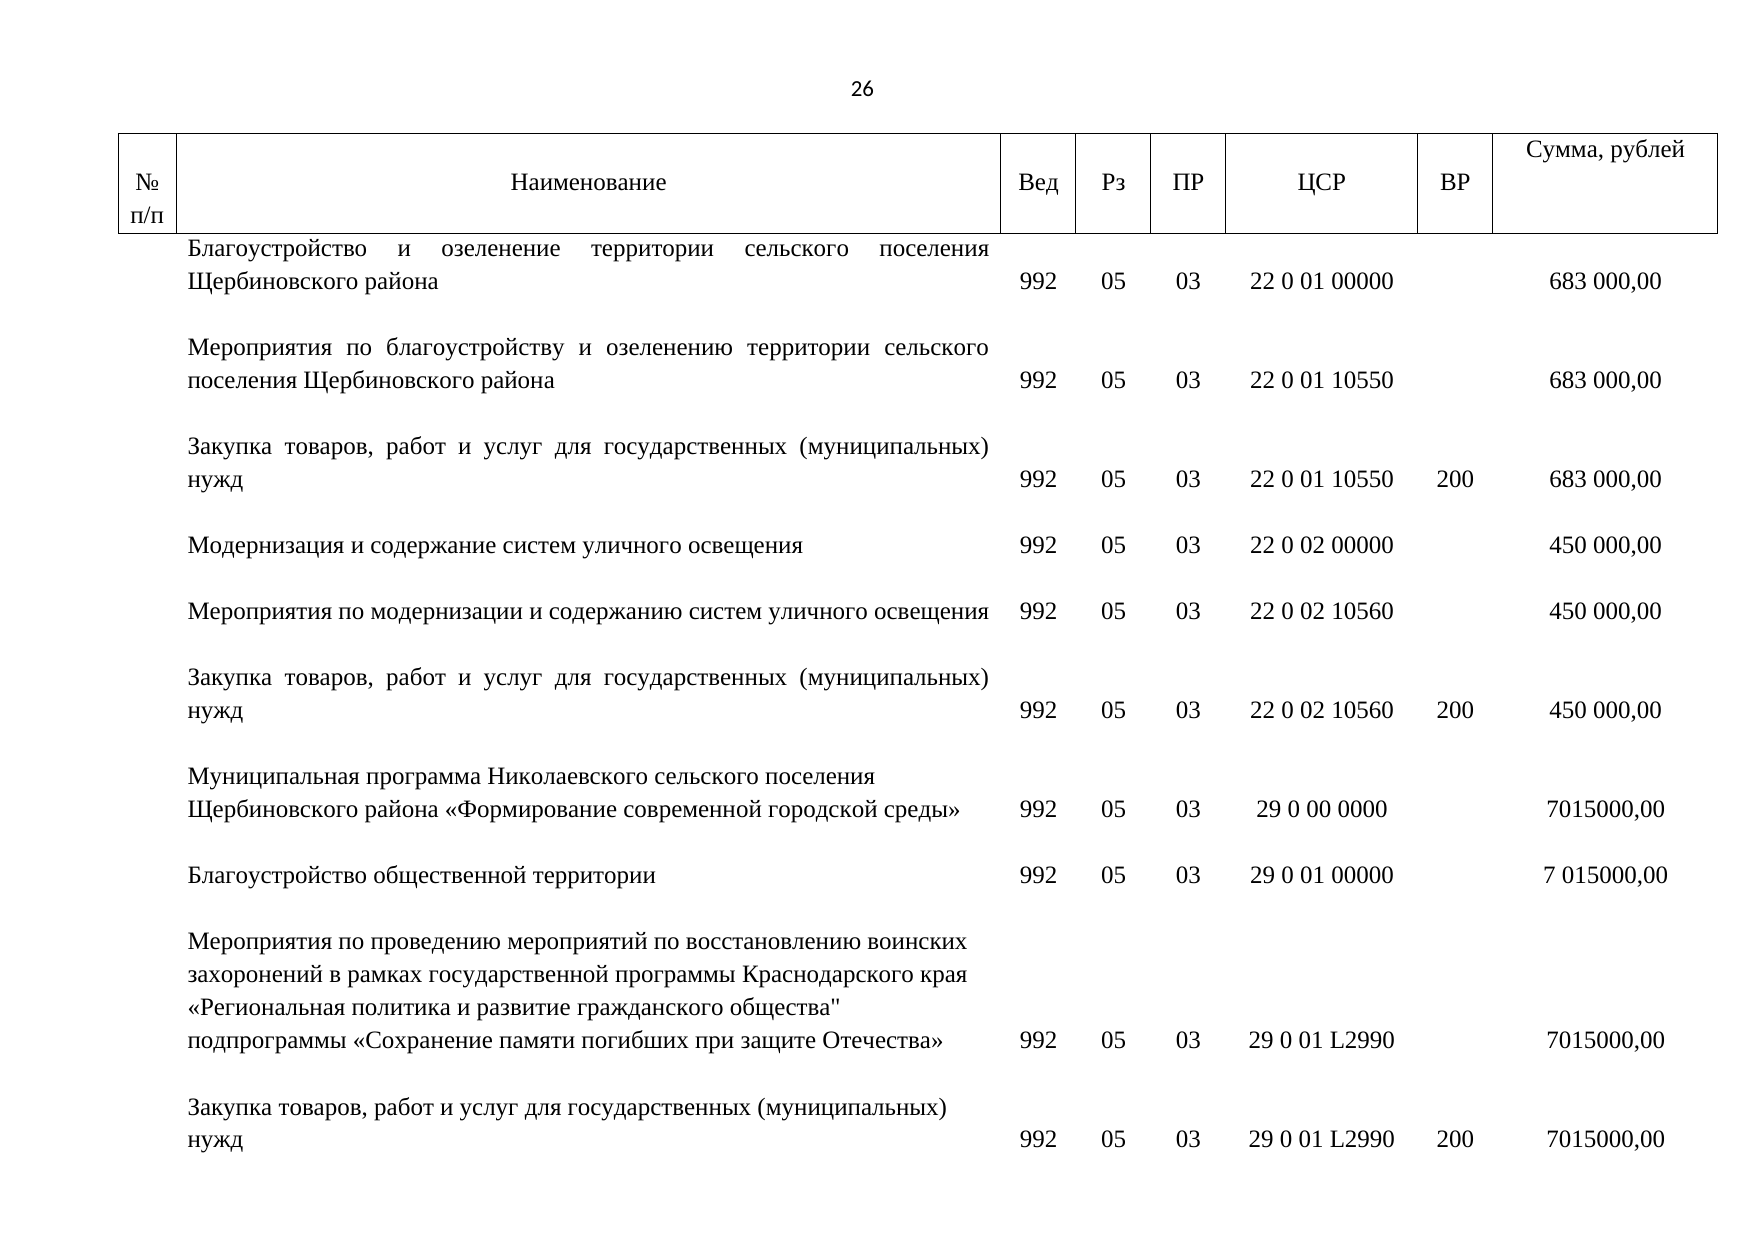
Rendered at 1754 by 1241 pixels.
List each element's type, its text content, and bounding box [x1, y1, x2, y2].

table_header ВР [1418, 134, 1492, 233]
table_header Сумма, рублей [1493, 134, 1717, 233]
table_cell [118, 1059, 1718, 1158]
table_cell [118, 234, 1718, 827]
table_header ПР [1151, 134, 1225, 233]
table_header Наименование [177, 134, 1000, 233]
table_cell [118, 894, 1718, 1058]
table_header № п/п [119, 134, 176, 233]
table_header ЦСР [1226, 134, 1417, 233]
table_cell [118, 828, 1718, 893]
table_header Рз [1076, 134, 1150, 233]
table_header Вед [1001, 134, 1075, 233]
